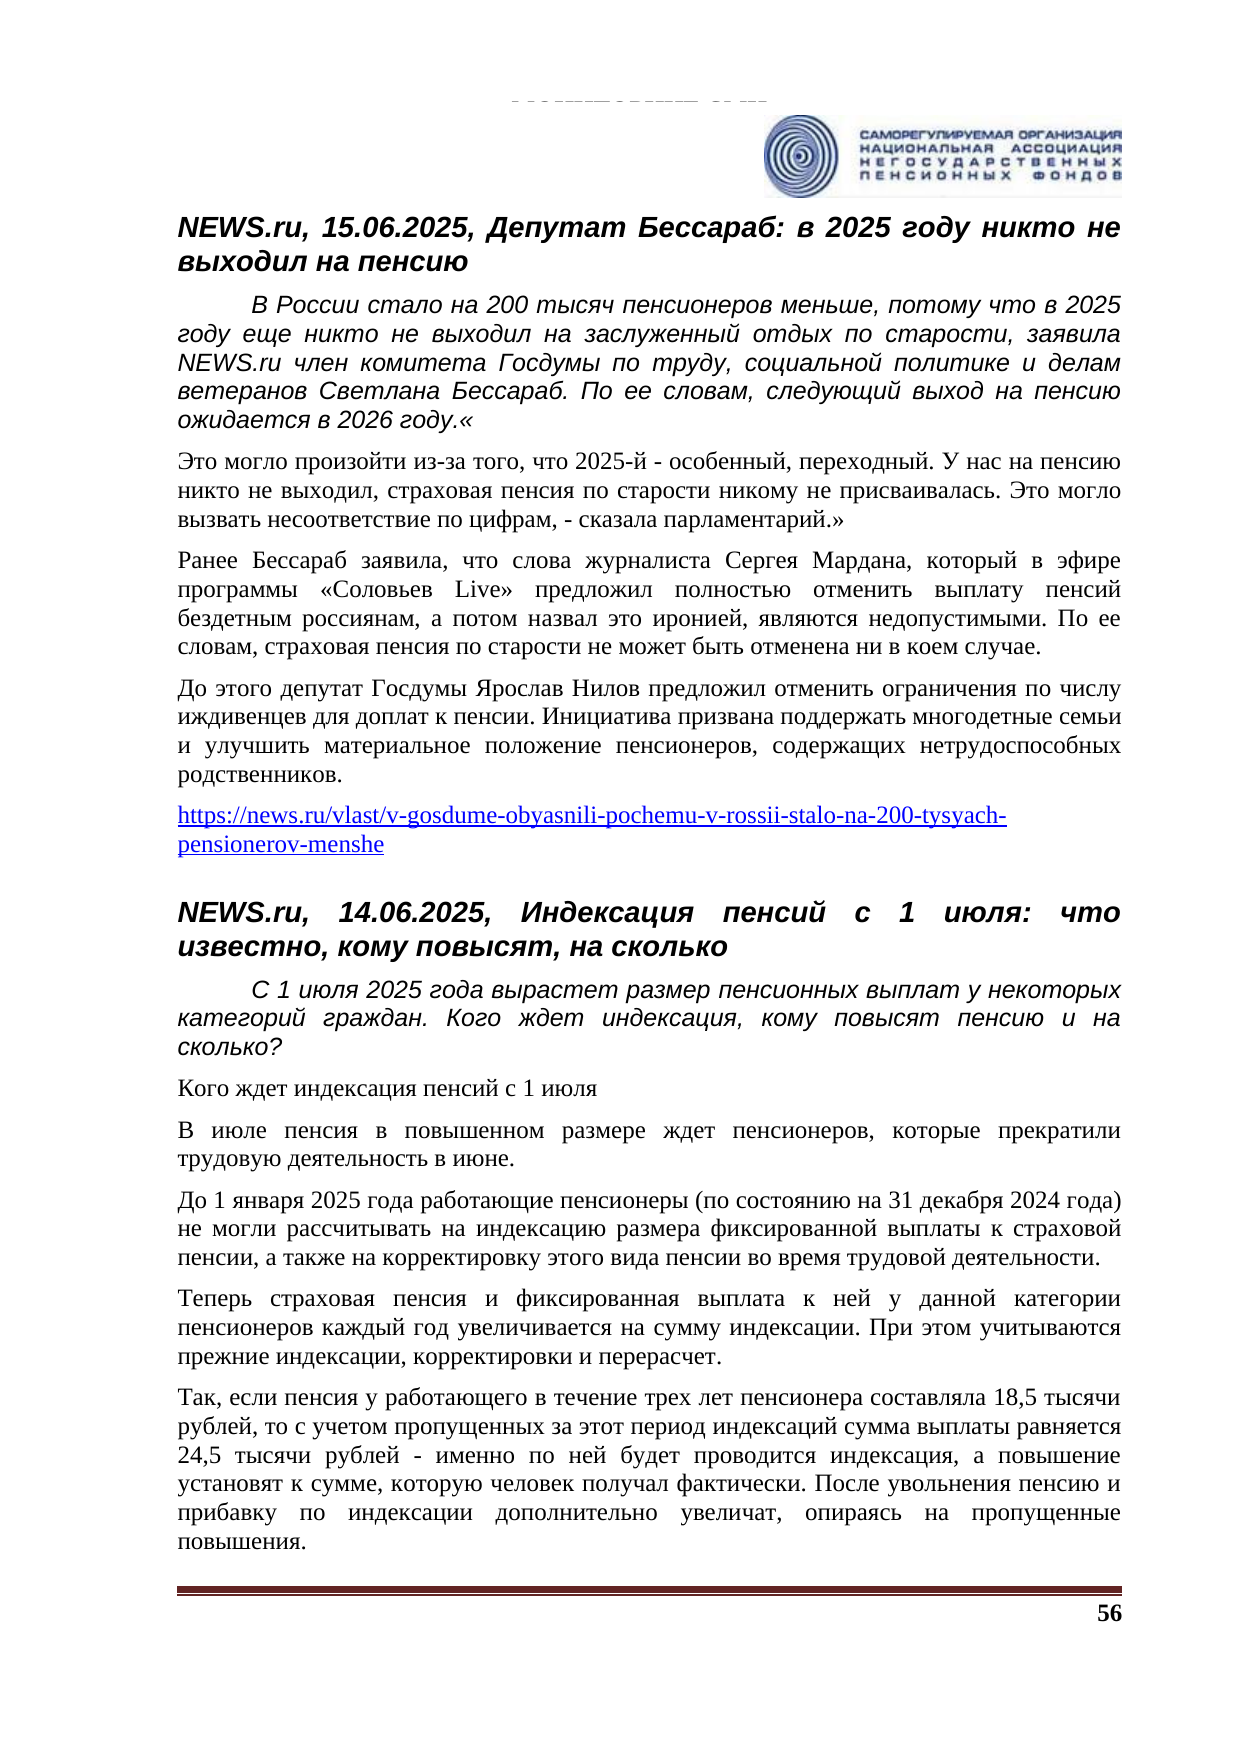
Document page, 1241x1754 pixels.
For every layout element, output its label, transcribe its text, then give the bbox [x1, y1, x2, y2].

subtitle С 1 июля 2025 года вырастет размер пенсионных выплат у некоторых категорий граждан. Кого ждет индексация, кому повысят пенсию и на сколько? [177, 975, 1122, 1061]
text https://news.ru/vlast/v-gosdume-obyasnili-pochemu-v-rossii-stalo-na-200-tysyach-pensionerov-menshe [177, 800, 1122, 858]
text Кого ждет индексация пенсий с 1 июля [177, 1073, 1122, 1102]
text Это могло произойти из-за того, что 2025-й - особенный, переходный. У нас на пенсию никто не выходил, страховая пенсия по старости никому не присваивалась. Это могло вызвать несоответствие по цифрам, - сказала парламентарий.» [177, 446, 1122, 533]
subtitle В России стало на 200 тысяч пенсионеров меньше, потому что в 2025 году еще никто не выходил на заслуженный отдых по старости, заявила NEWS.ru член комитета Госдумы по труду, социальной политике и делам ветеранов Светлана Бессараб. По ее словам, следующий выход на пенсию ожидается в 2026 году.« [177, 290, 1122, 434]
subtitle NEWS.ru, 15.06.2025, Депутат Бессараб: в 2025 году никто не выходил на пенсию [177, 211, 1122, 278]
text Ранее Бессараб заявила, что слова журналиста Сергея Мардана, который в эфире программы «Соловьев Live» предложил полностью отменить выплату пенсий бездетным россиянам, а потом назвал это иронией, являются недопустимыми. По ее словам, страховая пенсия по старости не может быть отменена ни в коем случае. [177, 545, 1122, 660]
picture [764, 115, 1122, 198]
text В июле пенсия в повышенном размере ждет пенсионеров, которые прекратили трудовую деятельность в июне. [177, 1115, 1122, 1172]
text До 1 января 2025 года работающие пенсионеры (по состоянию на 31 декабря 2024 года) не могли рассчитывать на индексацию размера фиксированной выплаты к страховой пенсии, а также на корректировку этого вида пенсии во время трудовой деятельности. [177, 1185, 1122, 1271]
text Теперь страховая пенсия и фиксированная выплата к ней у данной категории пенсионеров каждый год увеличивается на сумму индексации. При этом учитываются прежние индексации, корректировки и перерасчет. [177, 1283, 1122, 1370]
text Так, если пенсия у работающего в течение трех лет пенсионера составляла 18,5 тысячи рублей, то с учетом пропущенных за этот период индексаций сумма выплаты равняется 24,5 тысячи рублей - именно по ней будет проводится индексация, а повышение установят к сумме, которую человек получал фактически. После увольнения пенсию и прибавку по индексации дополнительно увеличат, опираясь на пропущенные повышения. [177, 1382, 1122, 1555]
subtitle NEWS.ru, 14.06.2025, Индексация пенсий с 1 июля: что известно, кому повысят, на сколько [177, 895, 1122, 962]
text До этого депутат Госдумы Ярослав Нилов предложил отменить ограничения по числу иждивенцев для доплат к пенсии. Инициатива призвана поддержать многодетные семьи и улучшить материальное положение пенсионеров, содержащих нетрудоспособных родственников. [177, 673, 1122, 788]
